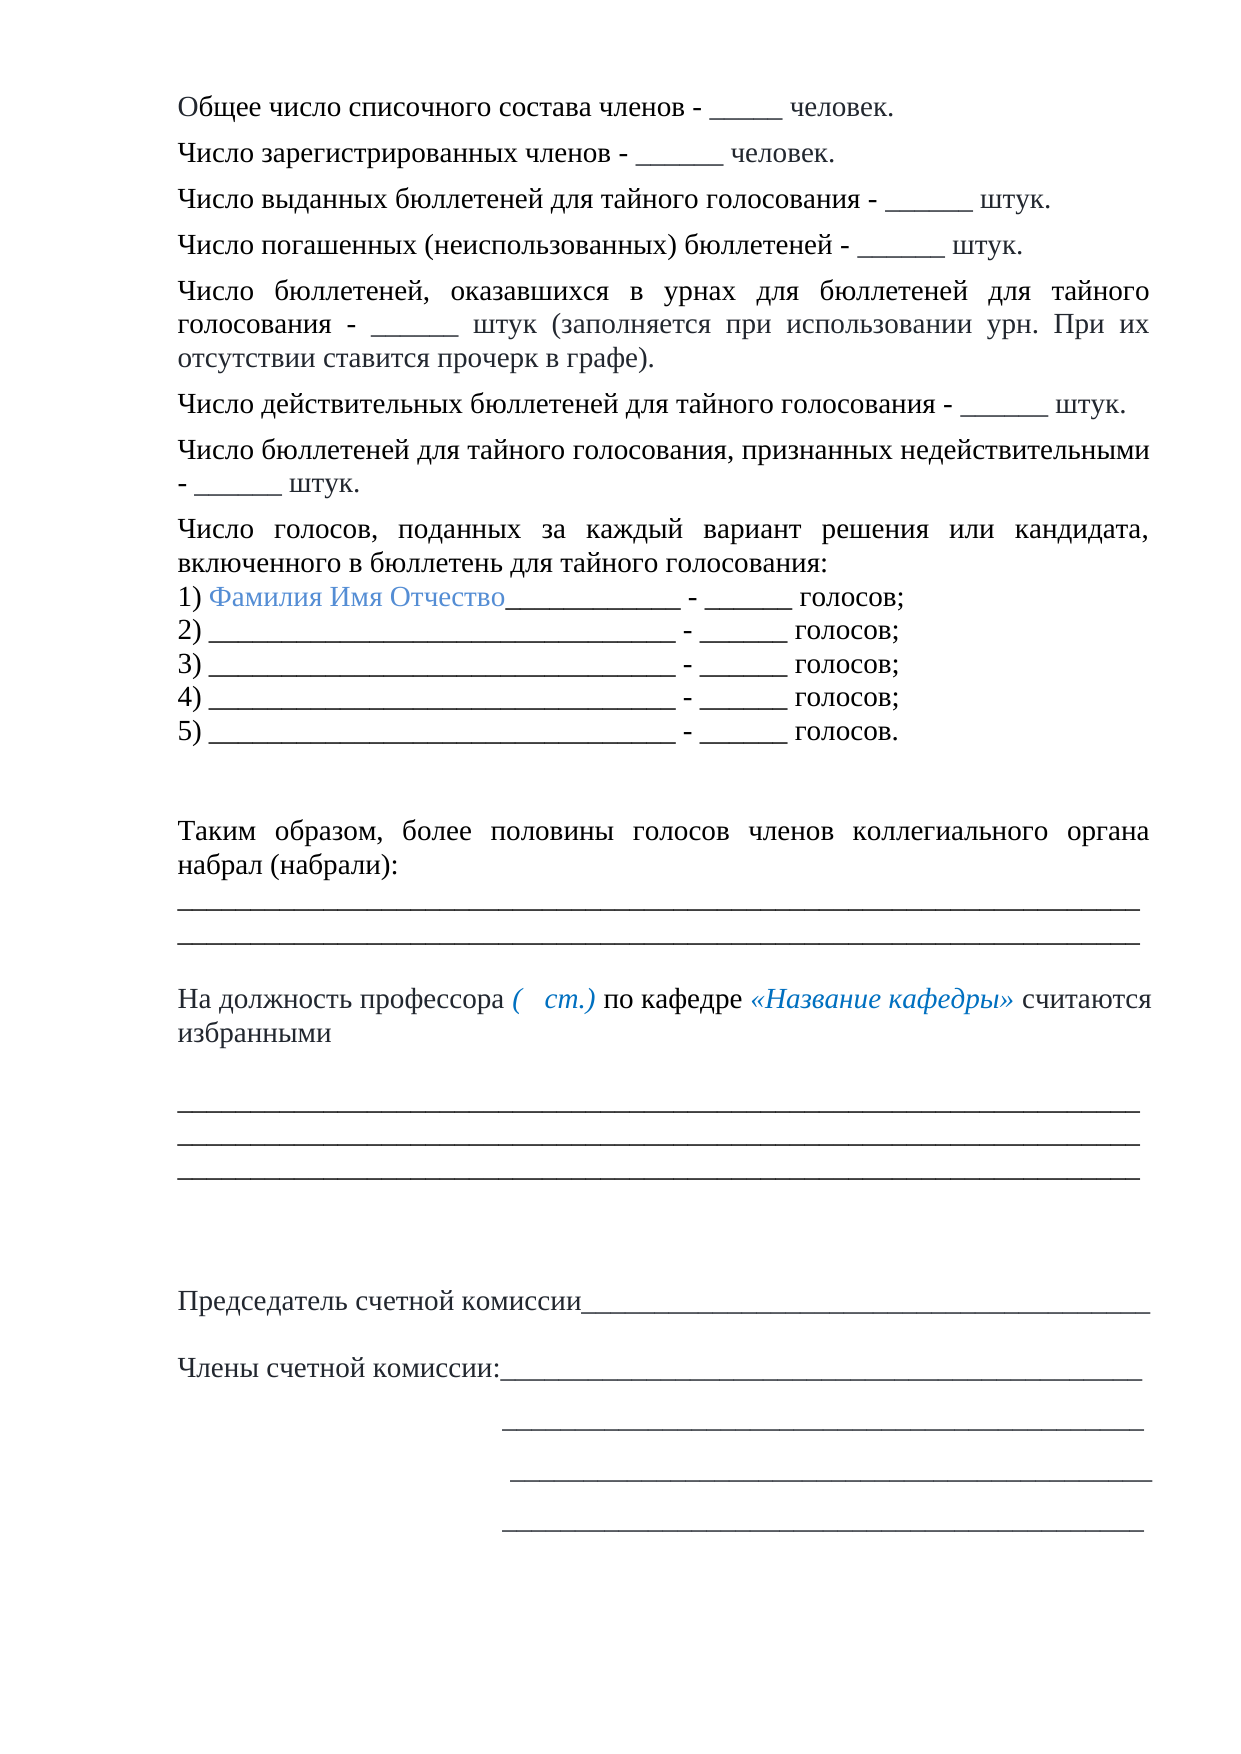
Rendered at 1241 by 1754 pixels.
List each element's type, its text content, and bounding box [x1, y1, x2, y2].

text Число выданных бюллетеней для тайного голосования - ______ штук. [177, 181, 1151, 214]
text 2) ________________________________ - ______ голосов; [177, 612, 1150, 646]
text ____________________________________________ [177, 1451, 1152, 1484]
text 3) ________________________________ - ______ голосов; [177, 646, 1150, 679]
text 4) ________________________________ - ______ голосов; [177, 679, 1150, 713]
text ____________________________________________ [177, 1400, 1152, 1434]
text Число бюллетеней, оказавшихся в урнах для бюллетеней для тайного голосования - ______ штук (заполняется при использовании урн. При их отсутствии ставится прочерк в графе). [177, 273, 1151, 373]
text ____________________________________________________________________________________________________________________________________ [177, 1082, 1150, 1149]
text Число погашенных (неиспользованных) бюллетеней - ______ штук. [177, 227, 1151, 260]
text Число бюллетеней для тайного голосования, признанных недействительными - ______ штук. [177, 432, 1151, 499]
text На должность профессора ( ст.) по кафедре «Название кафедры» считаются избранными [177, 981, 1152, 1048]
text 1) Фамилия Имя Отчество____________ - ______ голосов; [177, 579, 1150, 612]
text Председатель счетной комиссии_______________________________________ [177, 1283, 1152, 1317]
text ____________________________________________ [177, 1501, 1152, 1534]
text Члены счетной комиссии:____________________________________________ [177, 1350, 1152, 1384]
text 5) ________________________________ - ______ голосов. [177, 713, 1150, 746]
text Число зарегистрированных членов - ______ человек. [177, 135, 1151, 168]
text Число голосов, поданных за каждый вариант решения или кандидата, включенного в бюллетень для тайного голосования: [177, 512, 1150, 579]
text Число действительных бюллетеней для тайного голосования - ______ штук. [177, 386, 1151, 419]
text __________________________________________________________________ [177, 1149, 1150, 1182]
text ____________________________________________________________________________________________________________________________________ [177, 881, 1150, 948]
text Общее число списочного состава членов - _____ человек. [177, 89, 1151, 122]
text Таким образом, более половины голосов членов коллегиального органа набрал (набрали): [177, 813, 1150, 881]
